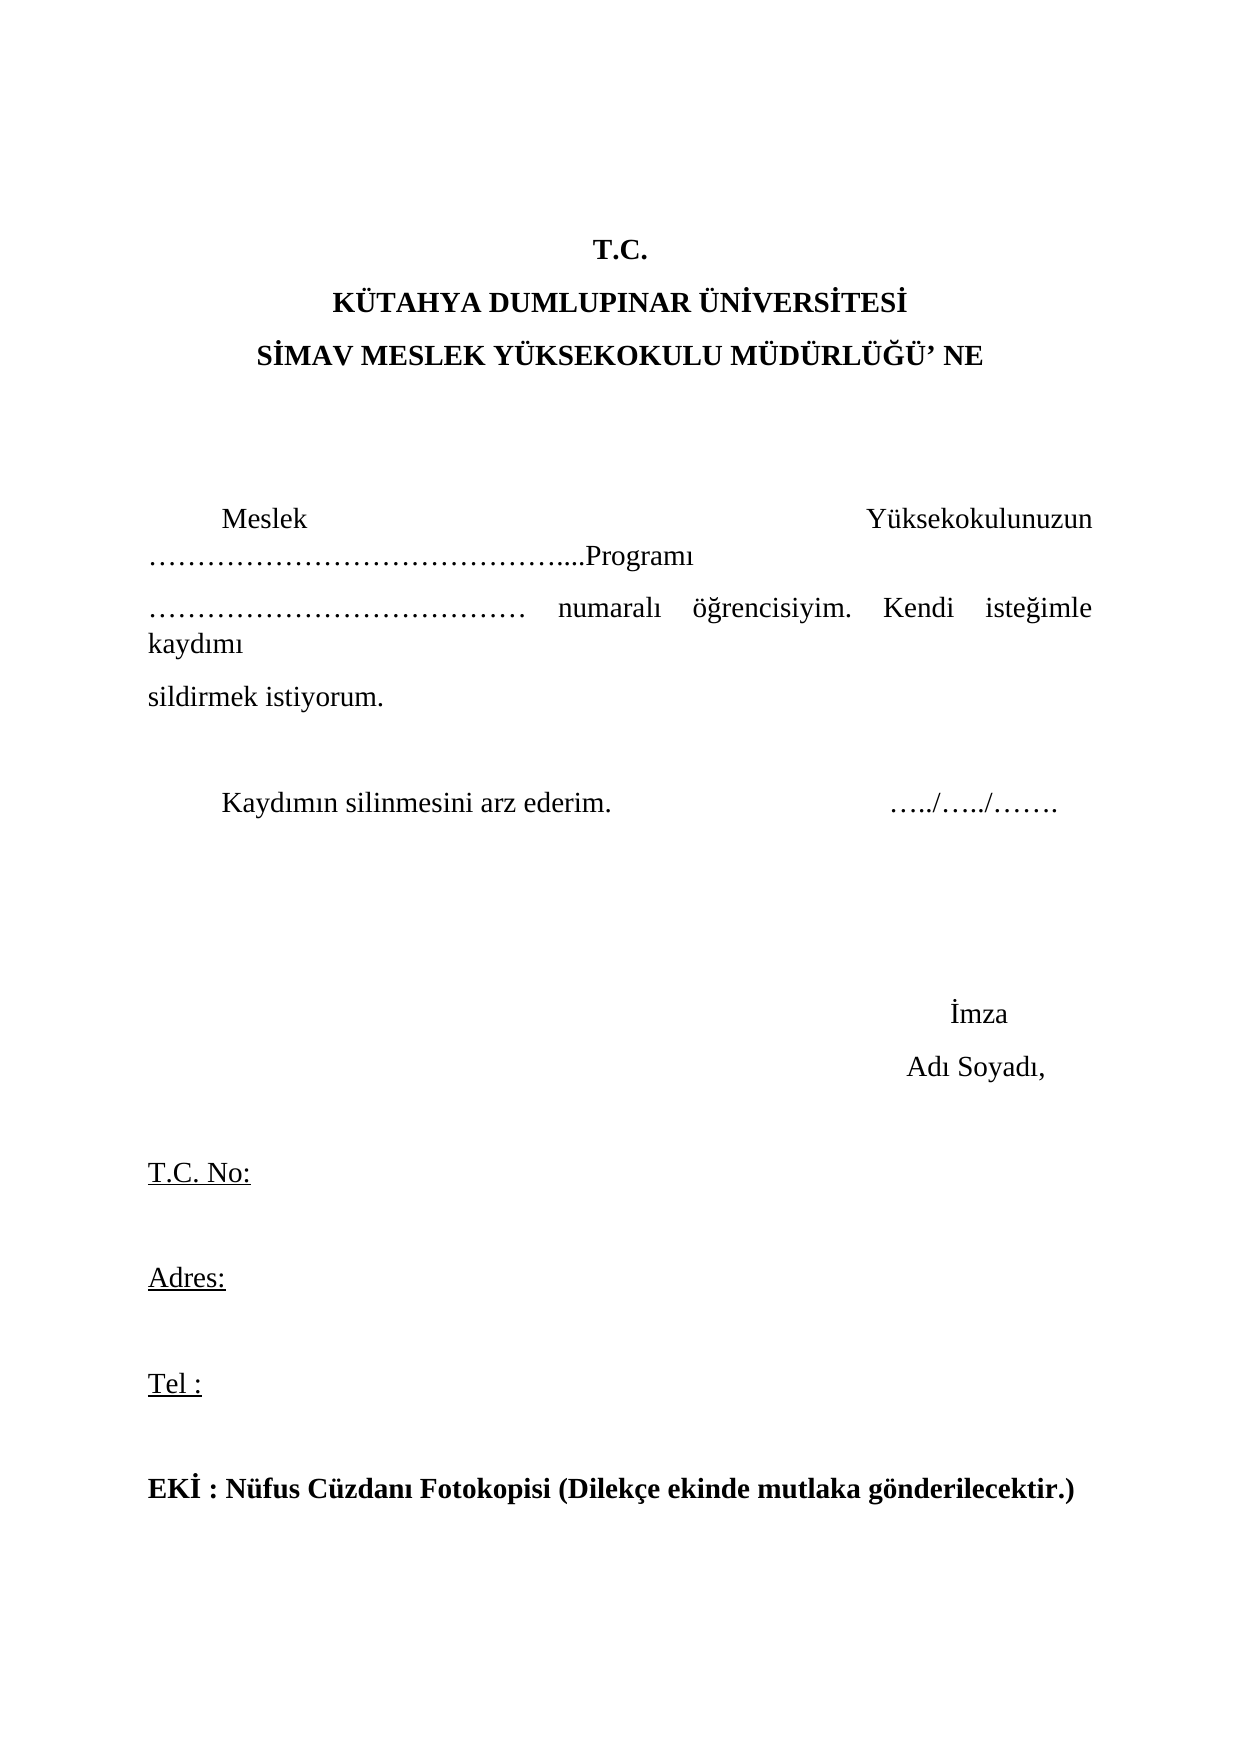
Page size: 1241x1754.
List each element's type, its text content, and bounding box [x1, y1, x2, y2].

text KÜTAHYA DUMLUPINAR ÜNİVERSİTESİ [148, 285, 1093, 319]
text İmza [148, 996, 1093, 1030]
text SİMAV MESLEK YÜKSEKOKULU MÜDÜRLÜĞÜ’ NE [148, 338, 1093, 371]
text Kaydımın silinmesini arz ederim. …../…../……. [148, 785, 1093, 819]
text Adres: [148, 1260, 1093, 1294]
text T.C. No: [148, 1155, 1093, 1188]
text Meslek Yüksekokulunuzun ……………………………………....Programı [148, 502, 1093, 571]
text EKİ : Nüfus Cüzdanı Fotokopisi (Dilekçe ekinde mutlaka gönderilecektir.) [148, 1472, 1093, 1505]
text Adı Soyadı, [148, 1049, 1093, 1083]
text ………………………………… numaralı öğrencisiyim. Kendi isteğimle kaydımı [148, 591, 1093, 660]
text T.C. [148, 232, 1093, 266]
text sildirmek istiyorum. [148, 679, 1093, 713]
text Tel : [148, 1366, 1093, 1399]
